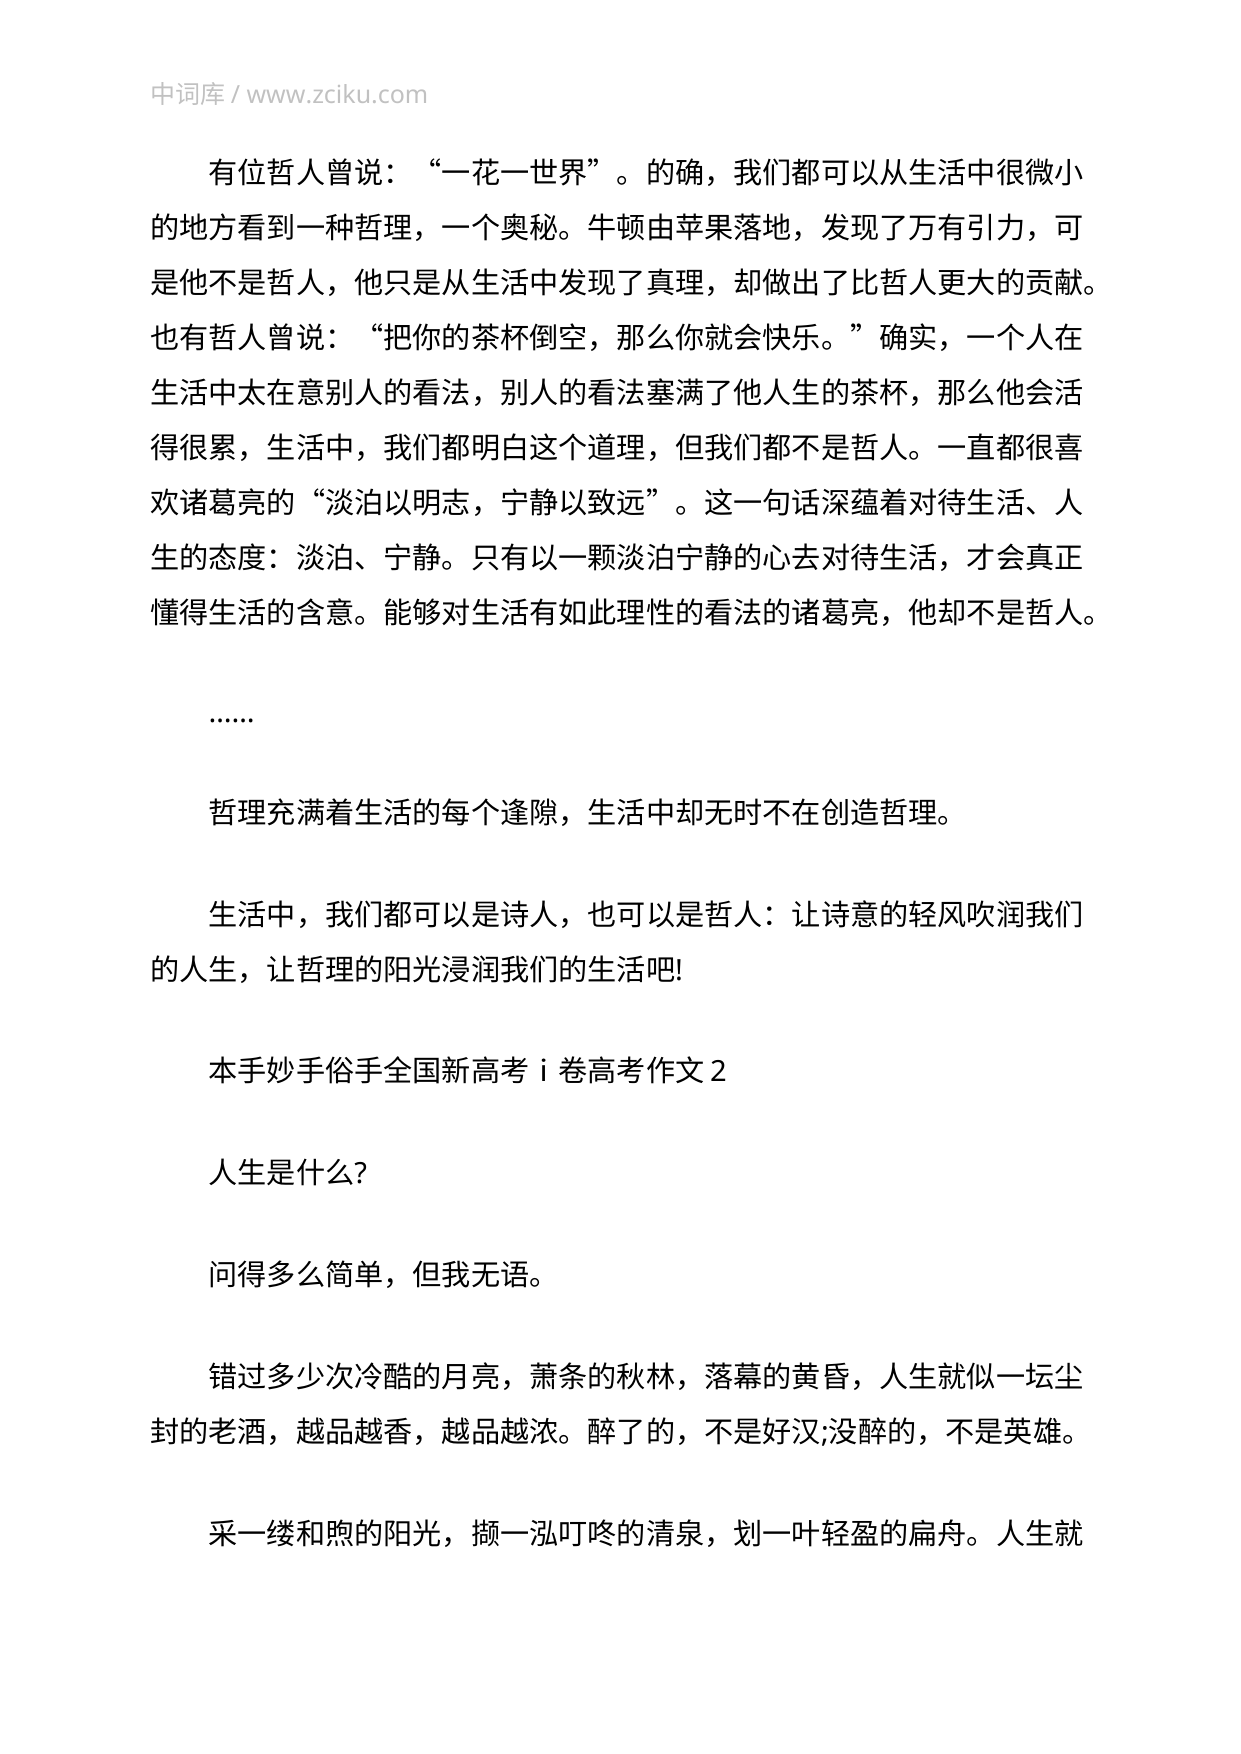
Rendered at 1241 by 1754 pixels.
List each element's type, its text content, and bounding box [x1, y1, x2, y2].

text 人生是什么? [150, 1150, 1090, 1192]
text 错过多少次冷酷的月亮，萧条的秋林，落幕的黄昏，人生就似一坛尘封的老酒，越品越香，越品越浓。醉了的，不是好汉;没醉的，不是英雄。 [150, 1354, 1090, 1451]
text 有位哲人曾说：“一花一世界”。的确，我们都可以从生活中很微小的地方看到一种哲理，一个奥秘。牛顿由苹果落地，发现了万有引力，可是他不是哲人，他只是从生活中发现了真理，却做出了比哲人更大的贡献。也有哲人曾说：“把你的茶杯倒空，那么你就会快乐。”确实，一个人在生活中太在意别人的看法，别人的看法塞满了他人生的茶杯，那么他会活得很累，生活中，我们都明白这个道理，但我们都不是哲人。一直都很喜欢诸葛亮的“淡泊以明志，宁静以致远”。这一句话深蕴着对待生活、人生的态度：淡泊、宁静。只有以一颗淡泊宁静的心去对待生活，才会真正懂得生活的含意。能够对生活有如此理性的看法的诸葛亮，他却不是哲人。 [150, 150, 1090, 631]
text …… [150, 691, 1090, 731]
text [150, 1511, 1090, 1553]
text 本手妙手俗手全国新高考ⅰ卷高考作文2 [150, 1048, 1090, 1090]
text 生活中，我们都可以是诗人，也可以是哲人：让诗意的轻风吹润我们的人生，让哲理的阳光浸润我们的生活吧! [150, 891, 1090, 988]
text 哲理充满着生活的每个逢隙，生活中却无时不在创造哲理。 [150, 789, 1090, 832]
text 问得多么简单，但我无语。 [150, 1252, 1090, 1294]
